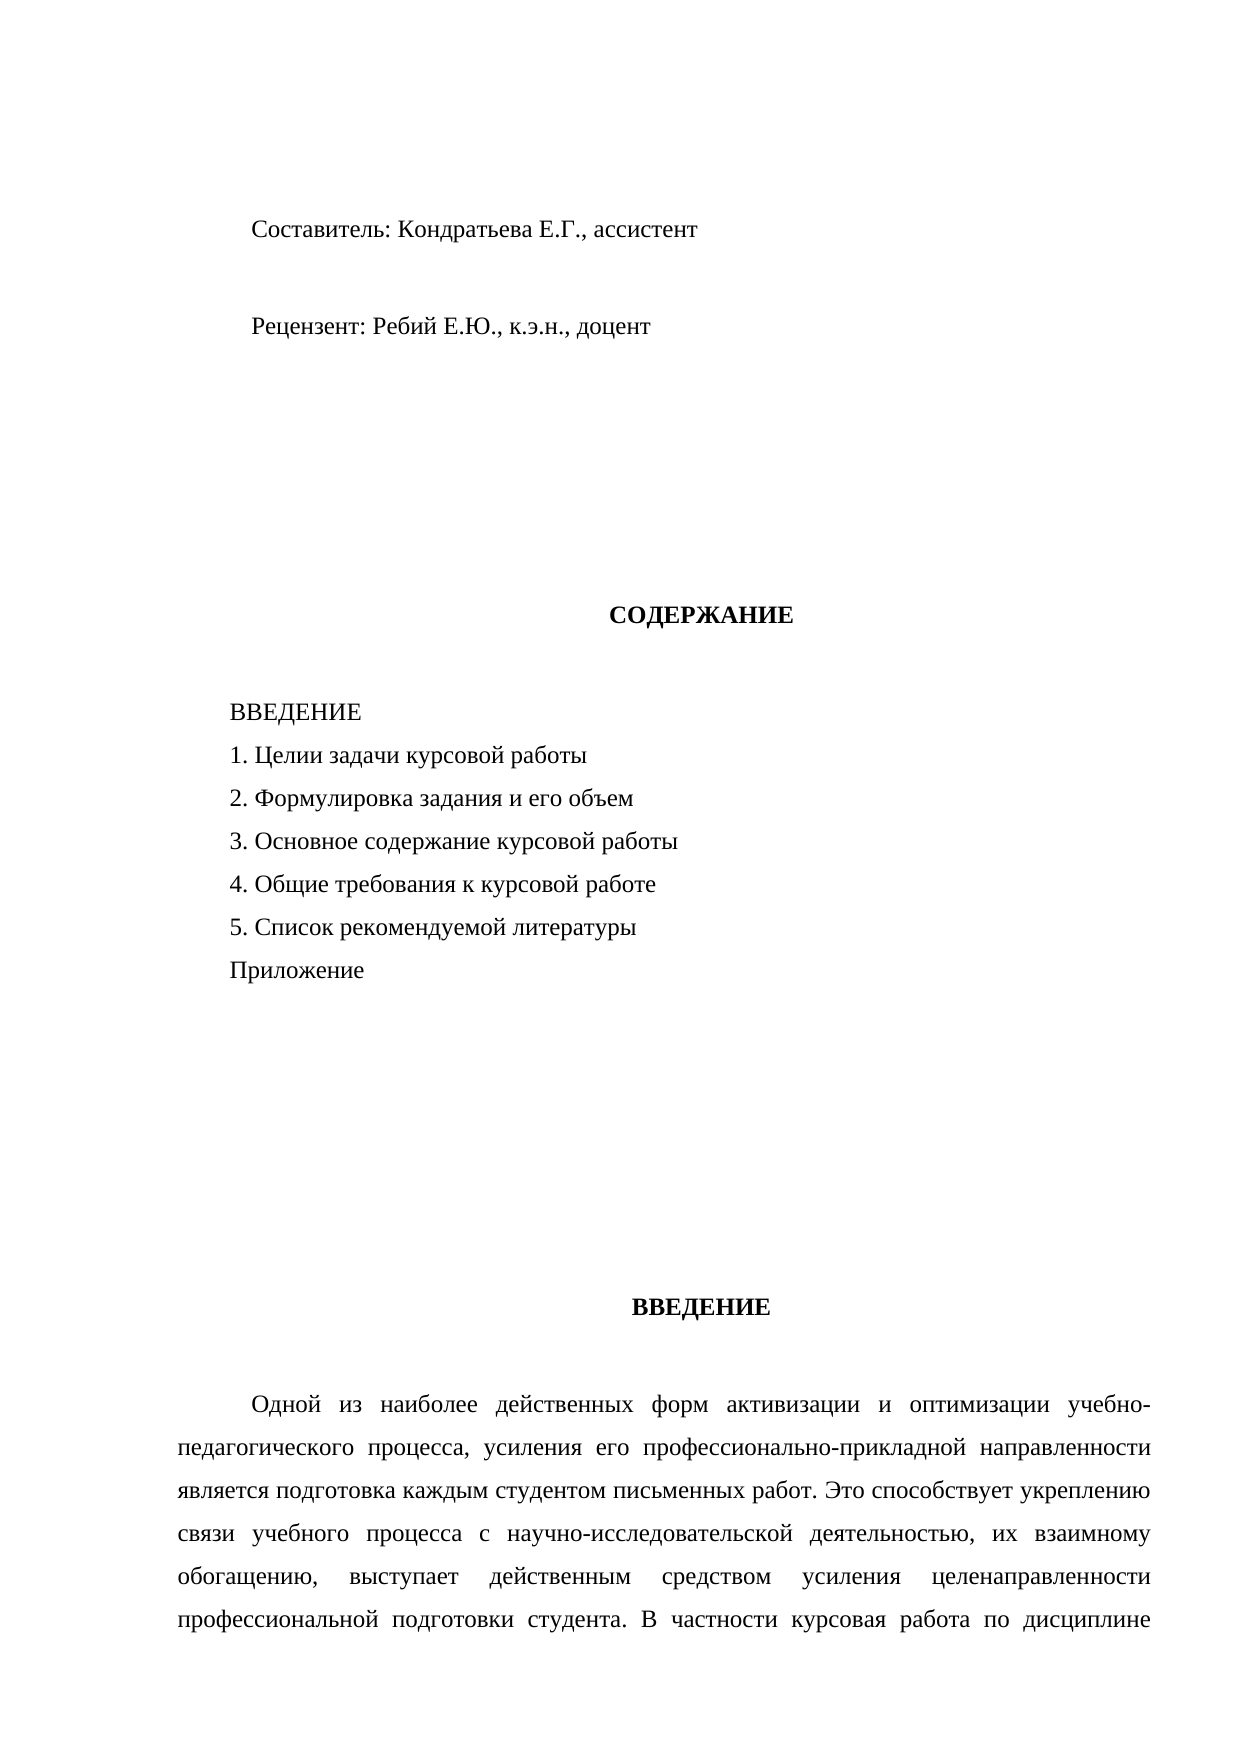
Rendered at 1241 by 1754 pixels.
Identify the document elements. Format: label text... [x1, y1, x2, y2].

table_cell 4. Общие требования к курсовой работе [218, 869, 1111, 912]
table_cell 2. Формулировка задания и его объем [218, 783, 1111, 826]
text Рецензент: Ребий Е.Ю., к.э.н., доцент [177, 311, 1152, 340]
text Составитель: Кондратьева Е.Г., ассистент [177, 214, 1152, 243]
table_cell Приложение [218, 955, 1111, 998]
table_cell 1. Целии задачи курсовой работы [218, 740, 1111, 783]
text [177, 1389, 1152, 1633]
table_cell 5. Список рекомендуемой литературы [218, 912, 1111, 955]
text СОДЕРЖАНИЕ [177, 600, 1152, 629]
table_cell 3. Основное содержание курсовой работы [218, 826, 1111, 869]
table_header ВВЕДЕНИЕ [218, 697, 1111, 740]
text ВВЕДЕНИЕ [177, 1292, 1152, 1321]
